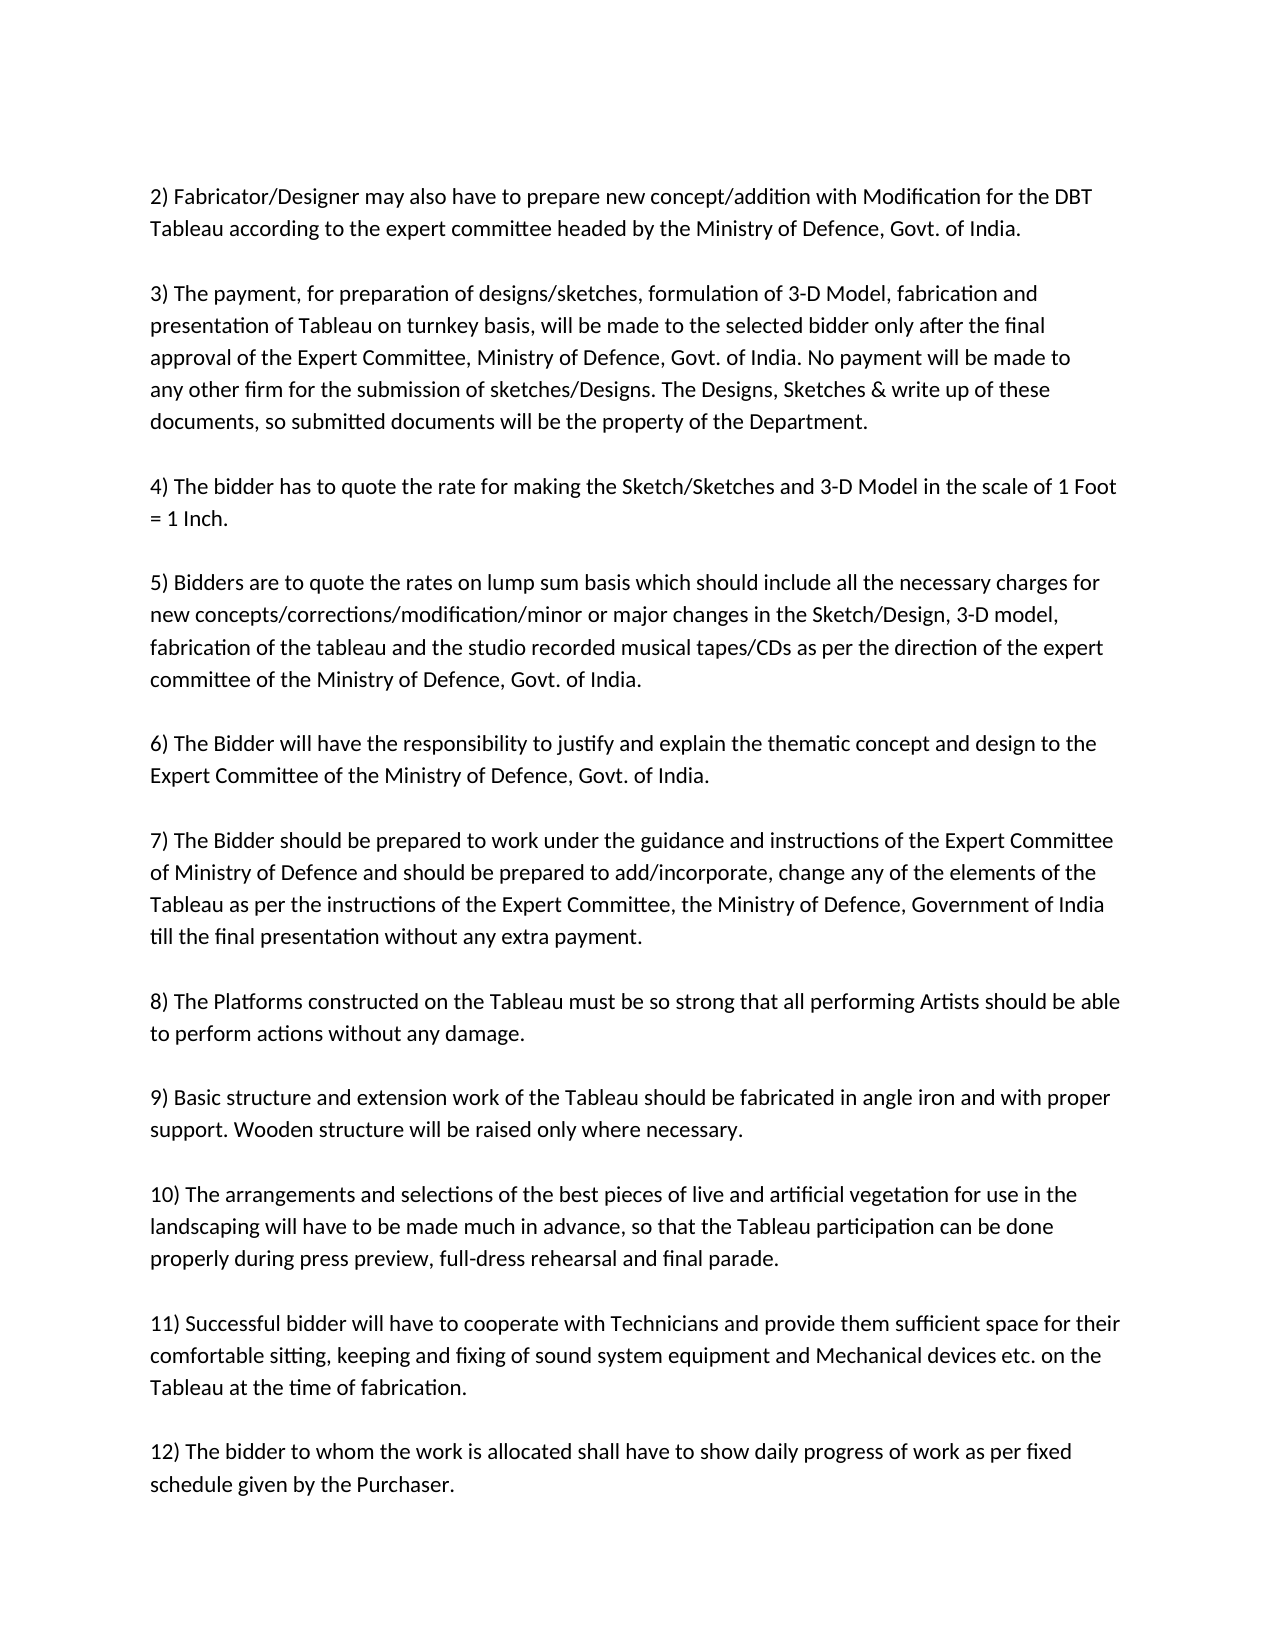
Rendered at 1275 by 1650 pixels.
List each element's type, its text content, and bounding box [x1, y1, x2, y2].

text 3) The payment, for preparation of designs/sketches, formulation of 3-D Model, fabrication and presentation of Tableau on turnkey basis, will be made to the selected bidder only after the final approval of the Expert Committee, Ministry of Defence, Govt. of India. No payment will be made to [150, 279, 1125, 371]
text 6) The Bidder will have the responsibility to justify and explain the thematic concept and design to the Expert Committee of the Ministry of Defence, Govt. of India. [150, 729, 1125, 789]
text any other firm for the submission of sketches/Designs. The Designs, Sketches & write up of these [150, 375, 1125, 403]
text documents, so submitted documents will be the property of the Department. [150, 407, 1125, 436]
text 8) The Platforms constructed on the Tableau must be so strong that all performing Artists should be able to perform actions without any damage. [150, 987, 1125, 1047]
text 12) The bidder to whom the work is allocated shall have to show daily progress of work as per fixed schedule given by the Purchaser. [150, 1437, 1125, 1498]
text 2) Fabricator/Designer may also have to prepare new concept/addition with Modification for the DBT Tableau according to the expert committee headed by the Ministry of Defence, Govt. of India. [150, 182, 1125, 242]
text 4) The bidder has to quote the rate for making the Sketch/Sketches and 3-D Model in the scale of 1 Foot = 1 Inch. [150, 472, 1125, 532]
text 7) The Bidder should be prepared to work under the guidance and instructions of the Expert Committee of Ministry of Defence and should be prepared to add/incorporate, change any of the elements of the Tableau as per the instructions of the Expert Committee, the Ministry of Defence, Government of India till the final presentation without any extra payment. [150, 826, 1125, 951]
text 9) Basic structure and extension work of the Tableau should be fabricated in angle iron and with proper support. Wooden structure will be raised only where necessary. [150, 1083, 1125, 1144]
text 5) Bidders are to quote the rates on lump sum basis which should include all the necessary charges for new concepts/corrections/modification/minor or major changes in the Sketch/Design, 3-D model, fabrication of the tableau and the studio recorded musical tapes/CDs as per the direction of the expert committee of the Ministry of Defence, Govt. of India. [150, 568, 1125, 693]
text 11) Successful bidder will have to cooperate with Technicians and provide them sufficient space for their comfortable sitting, keeping and fixing of sound system equipment and Mechanical devices etc. on the Tableau at the time of fabrication. [150, 1309, 1125, 1401]
text 10) The arrangements and selections of the best pieces of live and artificial vegetation for use in the landscaping will have to be made much in advance, so that the Tableau participation can be done properly during press preview, full-dress rehearsal and final parade. [150, 1180, 1125, 1272]
